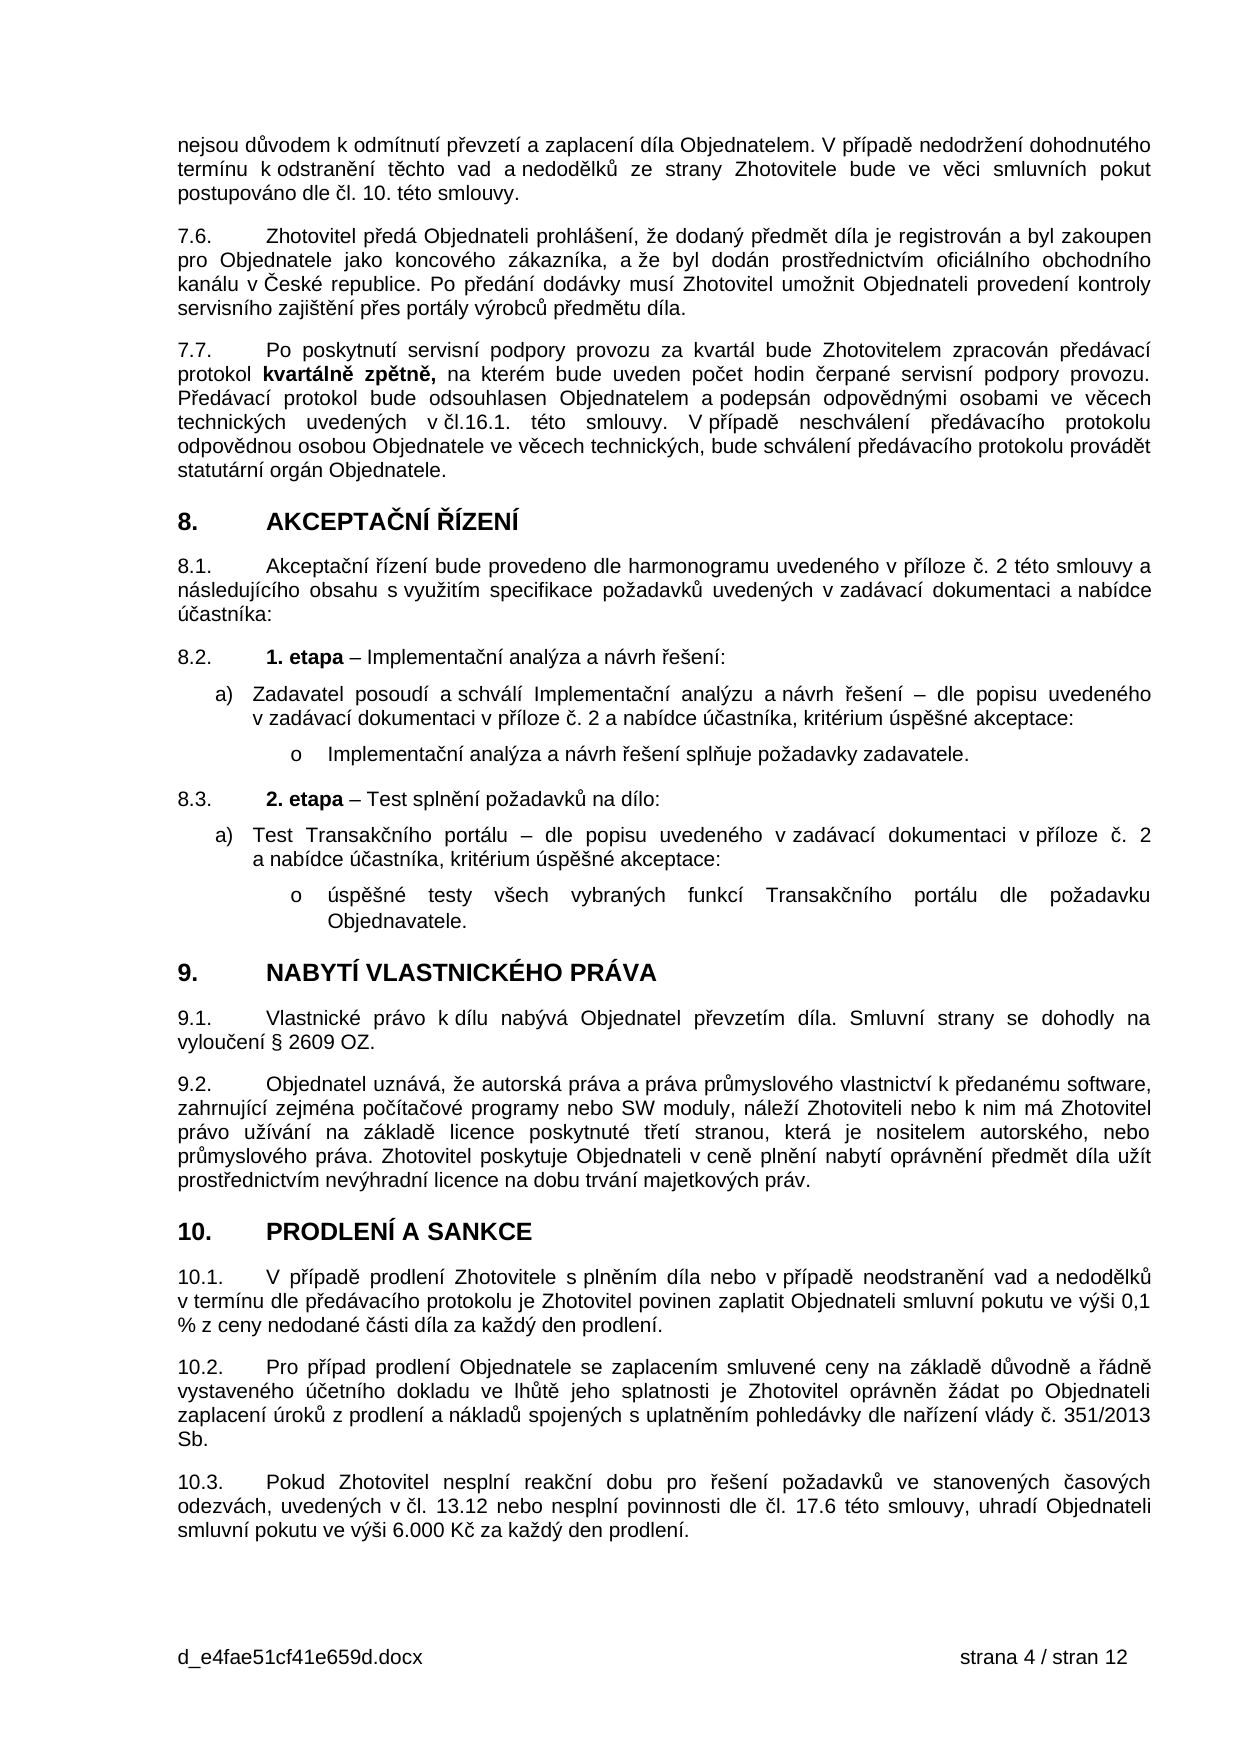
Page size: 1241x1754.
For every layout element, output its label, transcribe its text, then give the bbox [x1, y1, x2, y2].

list úspěšné testy všech vybraných funkcí Transakčního portálu dle požadavku Objednavatele. [290, 883, 1152, 933]
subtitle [177, 133, 1152, 205]
list Test Transakčního portálu – dle popisu uvedeného v zadávací dokumentaci v příloze č. 2 a nabídce účastníka, kritérium úspěšné akceptace: [215, 823, 1152, 871]
subtitle 1. etapa – Implementační analýza a návrh řešení: [177, 645, 1152, 669]
subtitle Pro případ prodlení Objednatele se zaplacením smluvené ceny na základě důvodně a řádně vystaveného účetního dokladu ve lhůtě jeho splatnosti je Zhotovitel oprávněn žádat po Objednateli zaplacení úroků z prodlení a nákladů spojených s uplatněním pohledávky dle nařízení vlády č. 351/2013 Sb. [177, 1355, 1152, 1451]
subtitle Po poskytnutí servisní podpory provozu za kvartál bude Zhotovitelem zpracován předávací protokol kvartálně zpětně, na kterém bude uveden počet hodin čerpané servisní podpory provozu. Předávací protokol bude odsouhlasen Objednatelem a podepsán odpovědnými osobami ve věcech technických uvedených v čl.16.1. této smlouvy. V případě neschválení předávacího protokolu odpovědnou osobou Objednatele ve věcech technických, bude schválení předávacího protokolu provádět statutární orgán Objednatele. [177, 338, 1152, 482]
subtitle Zhotovitel předá Objednateli prohlášení, že dodaný předmět díla je registrován a byl zakoupen pro Objednatele jako koncového zákazníka, a že byl dodán prostřednictvím oficiálního obchodního kanálu v České republice. Po předání dodávky musí Zhotovitel umožnit Objednateli provedení kontroly servisního zajištění přes portály výrobců předmětu díla. [177, 223, 1152, 319]
subtitle Akceptační řízení bude provedeno dle harmonogramu uvedeného v příloze č. 2 této smlouvy a následujícího obsahu s využitím specifikace požadavků uvedených v zadávací dokumentaci a nabídce účastníka: [177, 554, 1152, 626]
subtitle NABYTÍ VLASTNICKÉHO PRÁVA [177, 958, 1152, 987]
list Zadavatel posoudí a schválí Implementační analýzu a návrh řešení – dle popisu uvedeného v zadávací dokumentaci v příloze č. 2 a nabídce účastníka, kritérium úspěšné akceptace: [215, 681, 1152, 729]
subtitle V případě prodlení Zhotovitele s plněním díla nebo v případě neodstranění vad a nedodělků v termínu dle předávacího protokolu je Zhotovitel povinen zaplatit Objednateli smluvní pokutu ve výši 0,1 % z ceny nedodané části díla za každý den prodlení. [177, 1264, 1152, 1336]
subtitle Vlastnické právo k dílu nabývá Objednatel převzetím díla. Smluvní strany se dohodly na vyloučení § 2609 OZ. [177, 1006, 1152, 1053]
subtitle Objednatel uznává, že autorská práva a práva průmyslového vlastnictví k předanému software, zahrnující zejména počítačové programy nebo SW moduly, náleží Zhotoviteli nebo k nim má Zhotovitel právo užívání na základě licence poskytnuté třetí stranou, která je nositelem autorského, nebo průmyslového práva. Zhotovitel poskytuje Objednateli v ceně plnění nabytí oprávnění předmět díla užít prostřednictvím nevýhradní licence na dobu trvání majetkových práv. [177, 1072, 1152, 1192]
subtitle AKCEPTAČNÍ ŘÍZENÍ [177, 507, 1152, 536]
subtitle Pokud Zhotovitel nesplní reakční dobu pro řešení požadavků ve stanovených časových odezvách, uvedených v čl. 13.12 nebo nesplní povinnosti dle čl. 17.6 této smlouvy, uhradí Objednateli smluvní pokutu ve výši 6.000 Kč za každý den prodlení. [177, 1470, 1152, 1542]
subtitle PRODLENÍ A SANKCE [177, 1217, 1152, 1246]
list Implementační analýza a návrh řešení splňuje požadavky zadavatele. [290, 742, 1152, 768]
subtitle 2. etapa – Test splnění požadavků na dílo: [177, 786, 1152, 810]
